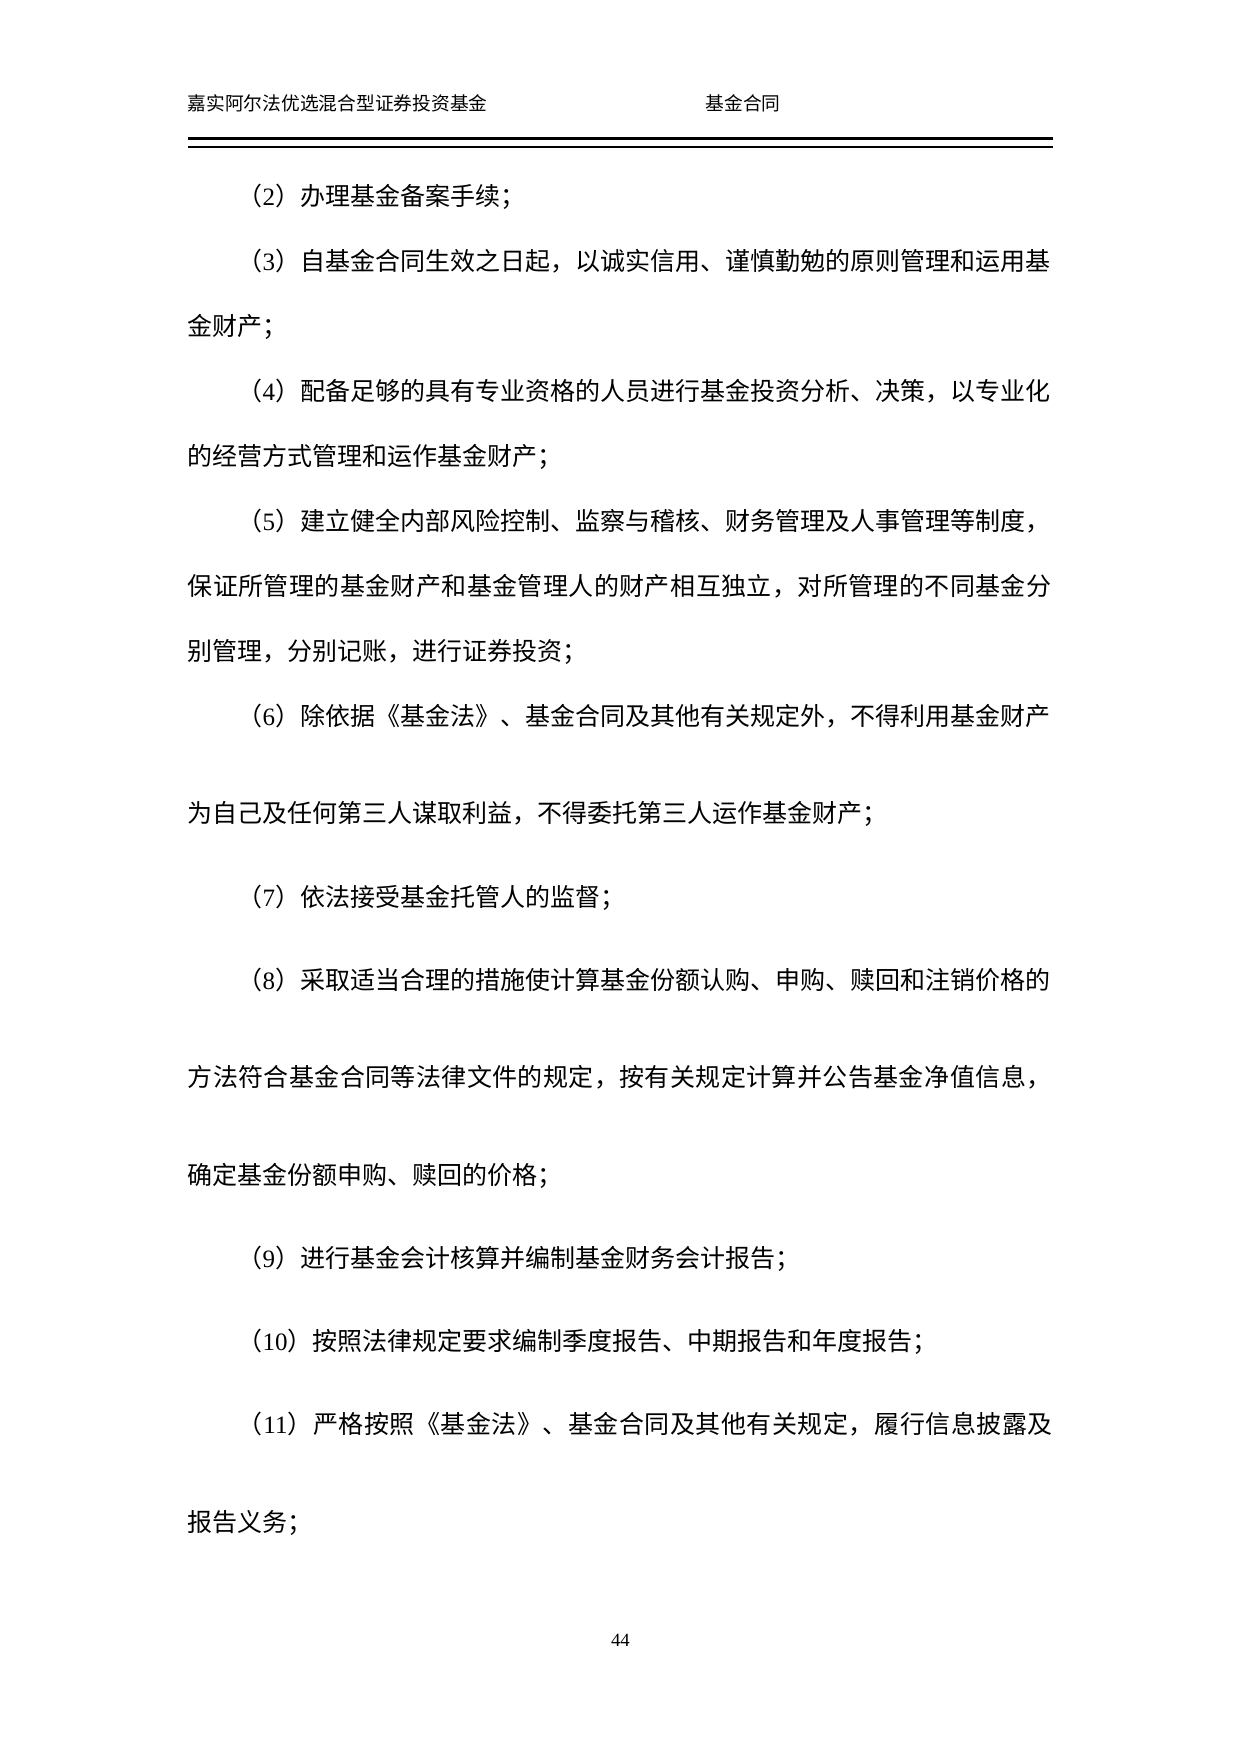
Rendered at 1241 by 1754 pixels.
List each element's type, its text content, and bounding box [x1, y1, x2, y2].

text （2）办理基金备案手续； [187, 162, 1053, 227]
text （6）除依据《基金法》、基金合同及其他有关规定外，不得利用基金财产为自己及任何第三人谋取利益，不得委托第三人运作基金财产； [187, 682, 1053, 844]
text （5）建立健全内部风险控制、监察与稽核、财务管理及人事管理等制度，保证所管理的基金财产和基金管理人的财产相互独立，对所管理的不同基金分别管理，分别记账，进行证券投资； [187, 487, 1053, 682]
text （9）进行基金会计核算并编制基金财务会计报告； [187, 1224, 1053, 1289]
text （4）配备足够的具有专业资格的人员进行基金投资分析、决策，以专业化的经营方式管理和运作基金财产； [187, 357, 1053, 487]
text （11）严格按照《基金法》、基金合同及其他有关规定，履行信息披露及报告义务； [187, 1390, 1053, 1553]
text （10）按照法律规定要求编制季度报告、中期报告和年度报告； [187, 1307, 1053, 1372]
text （8）采取适当合理的措施使计算基金份额认购、申购、赎回和注销价格的方法符合基金合同等法律文件的规定，按有关规定计算并公告基金净值信息，确定基金份额申购、赎回的价格； [187, 946, 1053, 1206]
text （3）自基金合同生效之日起，以诚实信用、谨慎勤勉的原则管理和运用基金财产； [187, 227, 1053, 357]
text （7）依法接受基金托管人的监督； [187, 863, 1053, 928]
